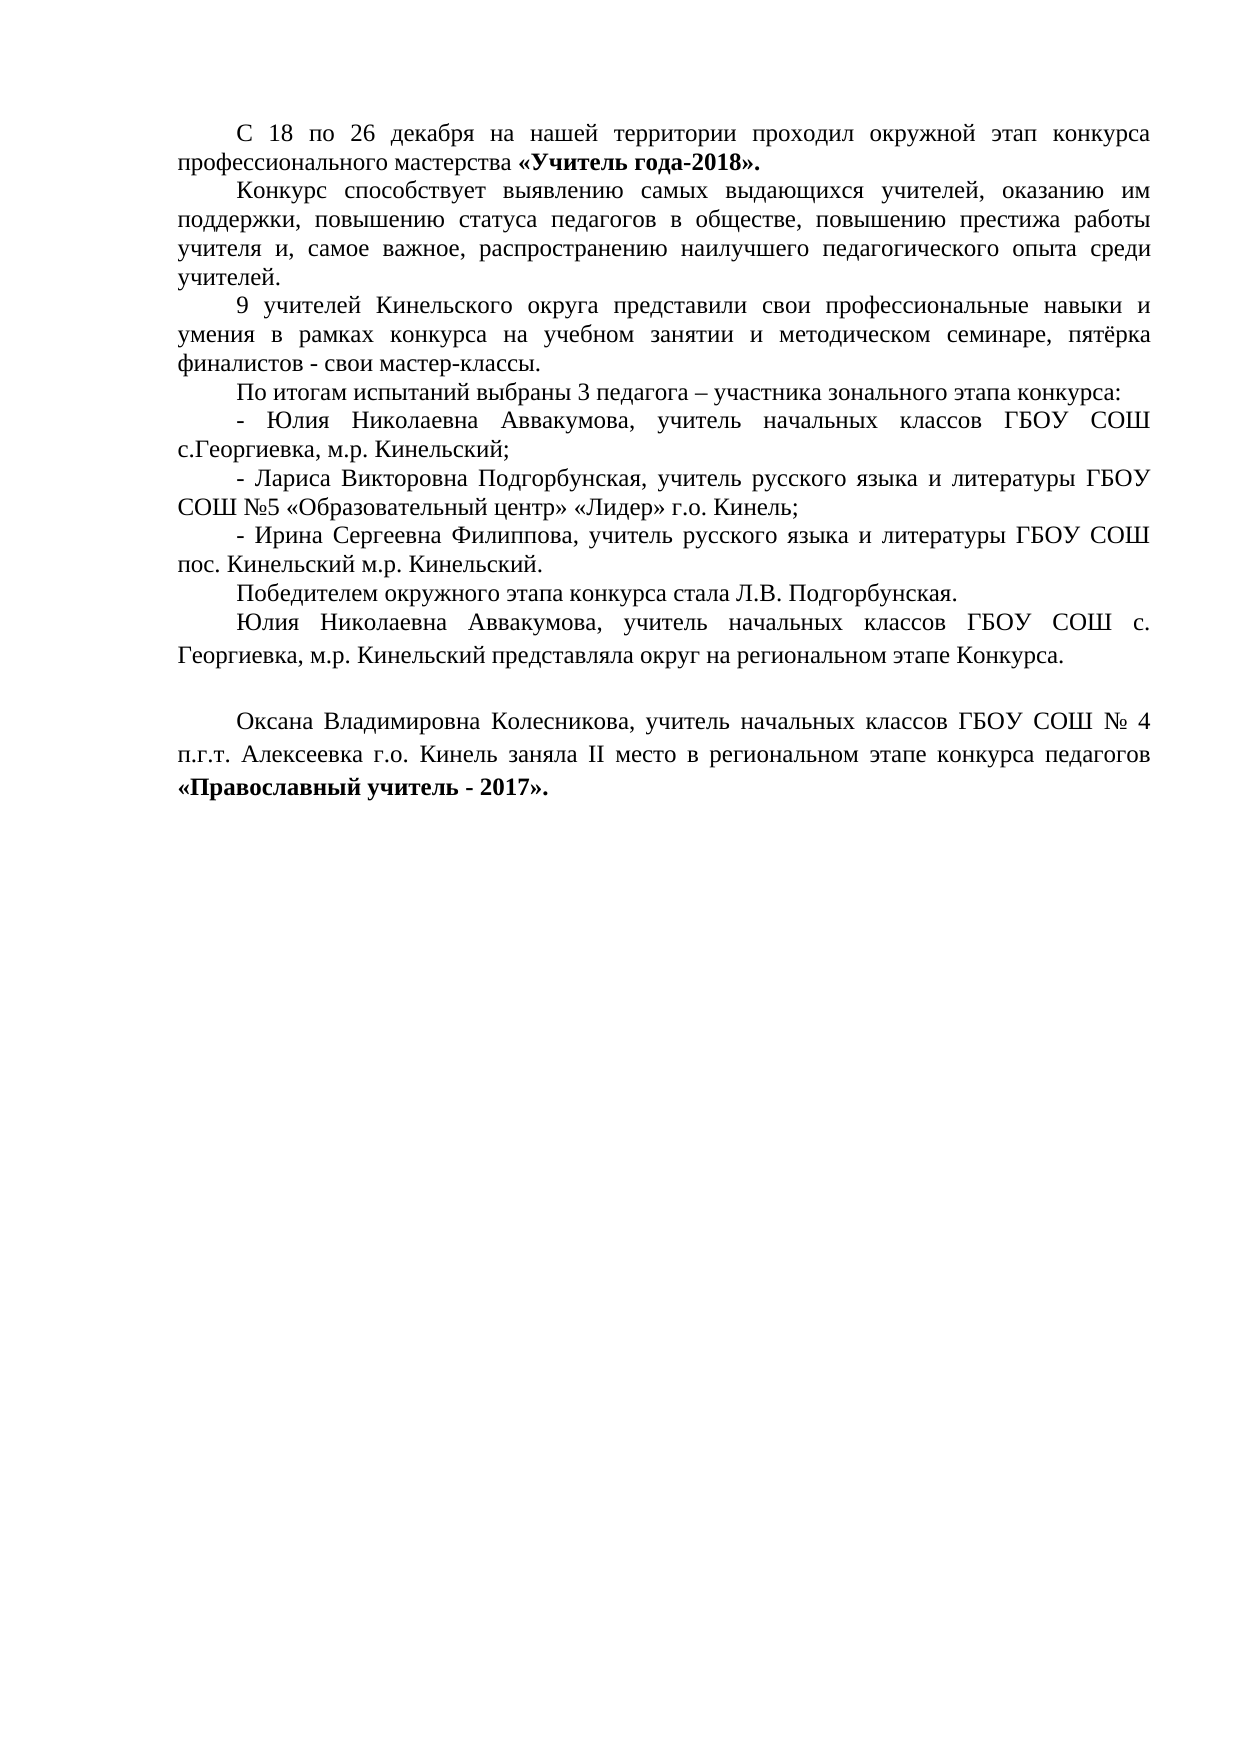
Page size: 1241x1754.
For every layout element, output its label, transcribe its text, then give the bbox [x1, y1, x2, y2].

text Юлия Николаевна Аввакумова, учитель начальных классов ГБОУ СОШ с. Георгиевка, м.р. Кинельский представляла округ на региональном этапе Конкурса. [177, 607, 1152, 669]
text - Юлия Николаевна Аввакумова, учитель начальных классов ГБОУ СОШ с.Георгиевка, м.р. Кинельский; [177, 406, 1152, 463]
text По итогам испытаний выбраны 3 педагога – участника зонального этапа конкурса: [177, 377, 1152, 406]
text Оксана Владимировна Колесникова, учитель начальных классов ГБОУ СОШ № 4 п.г.т. Алексеевка г.о. Кинель заняла II место в региональном этапе конкурса педагогов «Православный учитель - 2017». [177, 706, 1152, 739]
text - Лариса Викторовна Подгорбунская, учитель русского языка и литературы ГБОУ СОШ №5 «Образовательный центр» «Лидер» г.о. Кинель; [177, 463, 1152, 521]
text 9 учителей Кинельского округа представили свои профессиональные навыки и умения в рамках конкурса на учебном занятии и методическом семинаре, пятёрка финалистов - свои мастер-классы. [177, 291, 1152, 377]
text Оксана Владимировна Колесникова, учитель начальных классов ГБОУ СОШ № 4 п.г.т. Алексеевка г.о. Кинель заняла II место в региональном этапе конкурса педагогов «Православный учитель - 2017». [177, 768, 1152, 801]
text С 18 по 26 декабря на нашей территории проходил окружной этап конкурса профессионального мастерства «Учитель года-2018». [177, 118, 1152, 176]
text Конкурс способствует выявлению самых выдающихся учителей, оказанию им поддержки, повышению статуса педагогов в обществе, повышению престижа работы учителя и, самое важное, распространению наилучшего педагогического опыта среди учителей. [177, 176, 1152, 291]
text - Ирина Сергеевна Филиппова, учитель русского языка и литературы ГБОУ СОШ пос. Кинельский м.р. Кинельский. [177, 521, 1152, 578]
text Победителем окружного этапа конкурса стала Л.В. Подгорбунская. [177, 578, 1152, 607]
